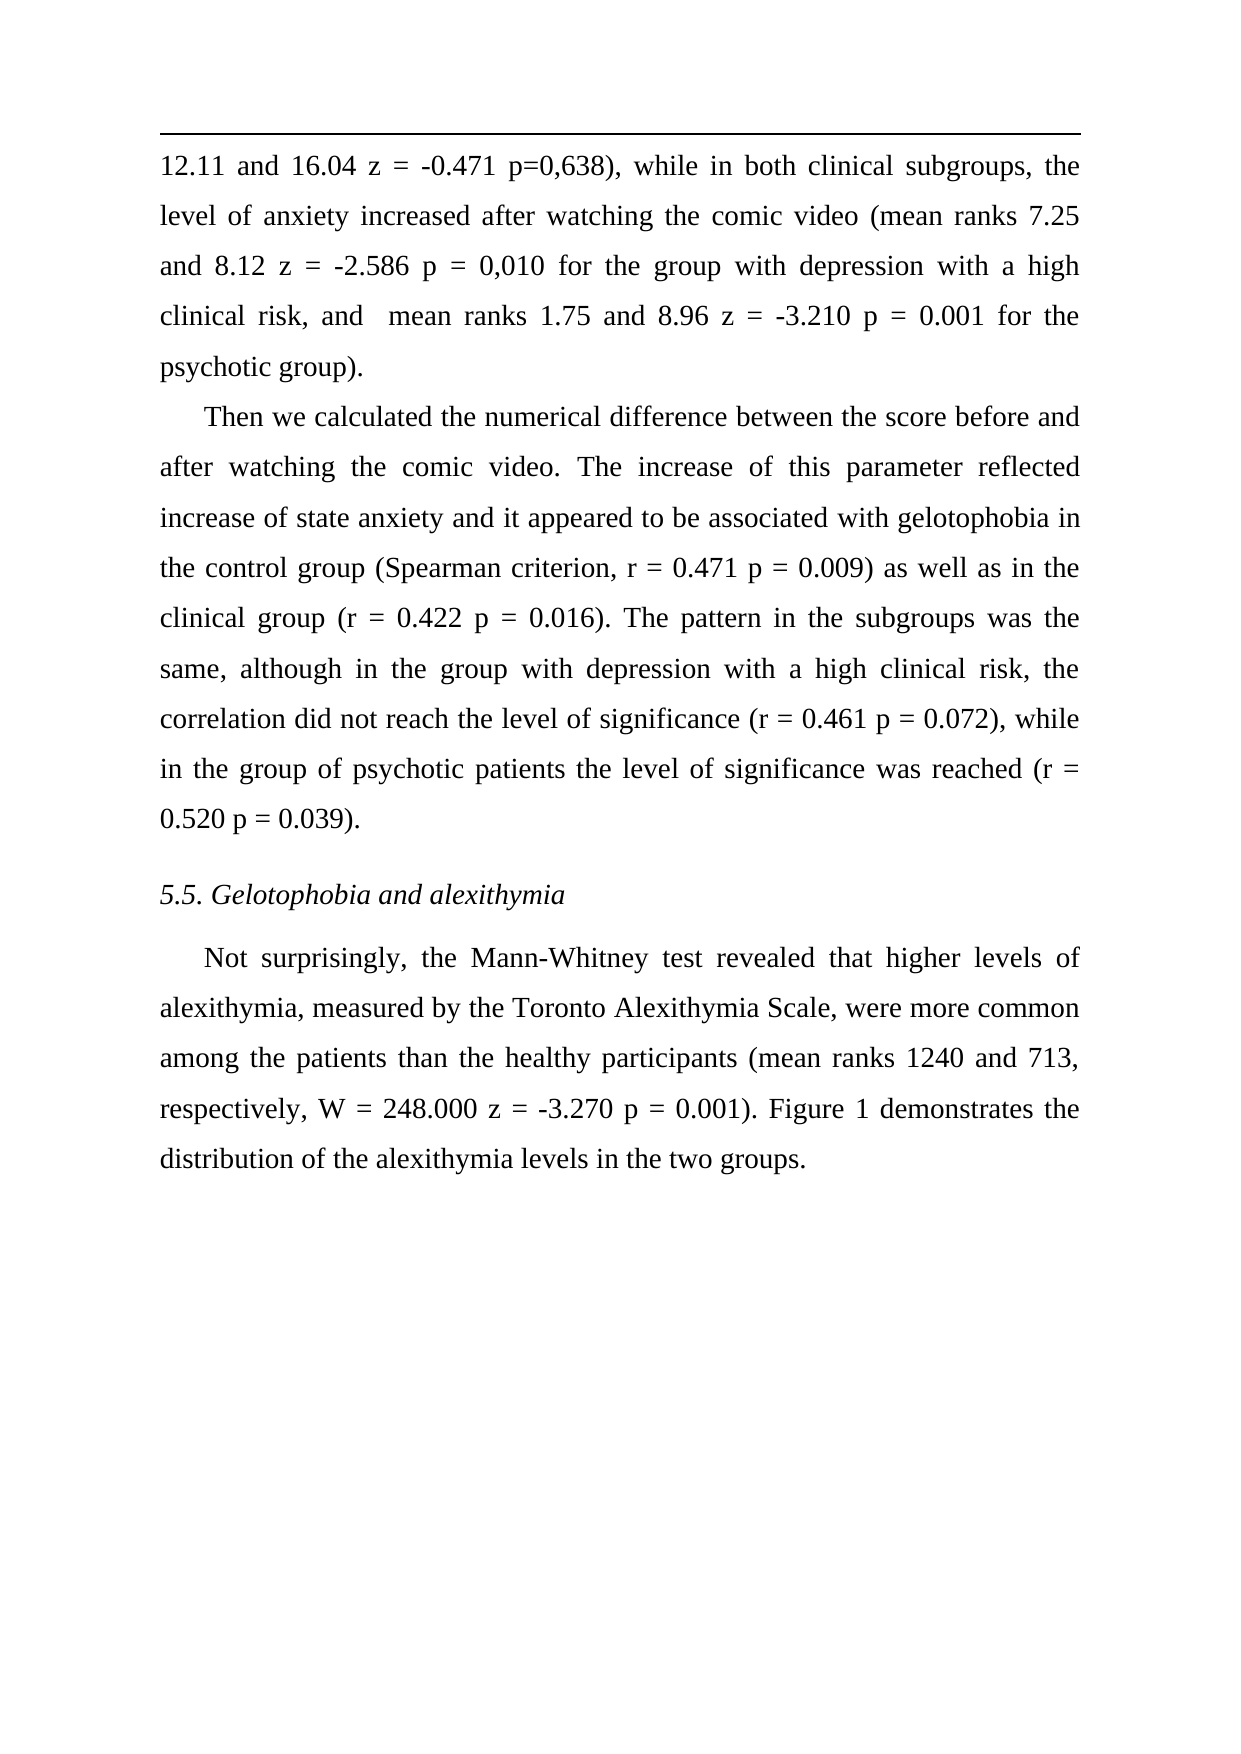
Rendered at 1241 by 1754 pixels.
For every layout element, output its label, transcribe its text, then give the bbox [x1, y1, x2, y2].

text Not surprisingly, the Mann-Whitney test revealed that higher levels of alexithymia, measured by the Toronto Alexithymia Scale, were more common among the patients than the healthy participants (mean ranks 1240 and 713, respectively, W = 248.000 z = -3.270 p = 0.001). Figure 1 demonstrates the distribution of the alexithymia levels in the two groups. [159, 940, 1081, 1174]
text 5.5. Gelotophobia and alexithymia [159, 877, 1081, 911]
text Then we calculated the numerical difference between the score before and after watching the comic video. The increase of this parameter reflected increase of state anxiety and it appeared to be associated with gelotophobia in the control group (Spearman criterion, r = 0.471 p = 0.009) as well as in the clinical group (r = 0.422 p = 0.016). The pattern in the subgroups was the same, although in the group with depression with a high clinical risk, the correlation did not reach the level of significance (r = 0.461 p = 0.072), while in the group of psychotic patients the level of significance was reached (r = 0.520 p = 0.039). [159, 399, 1081, 835]
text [159, 148, 1081, 382]
